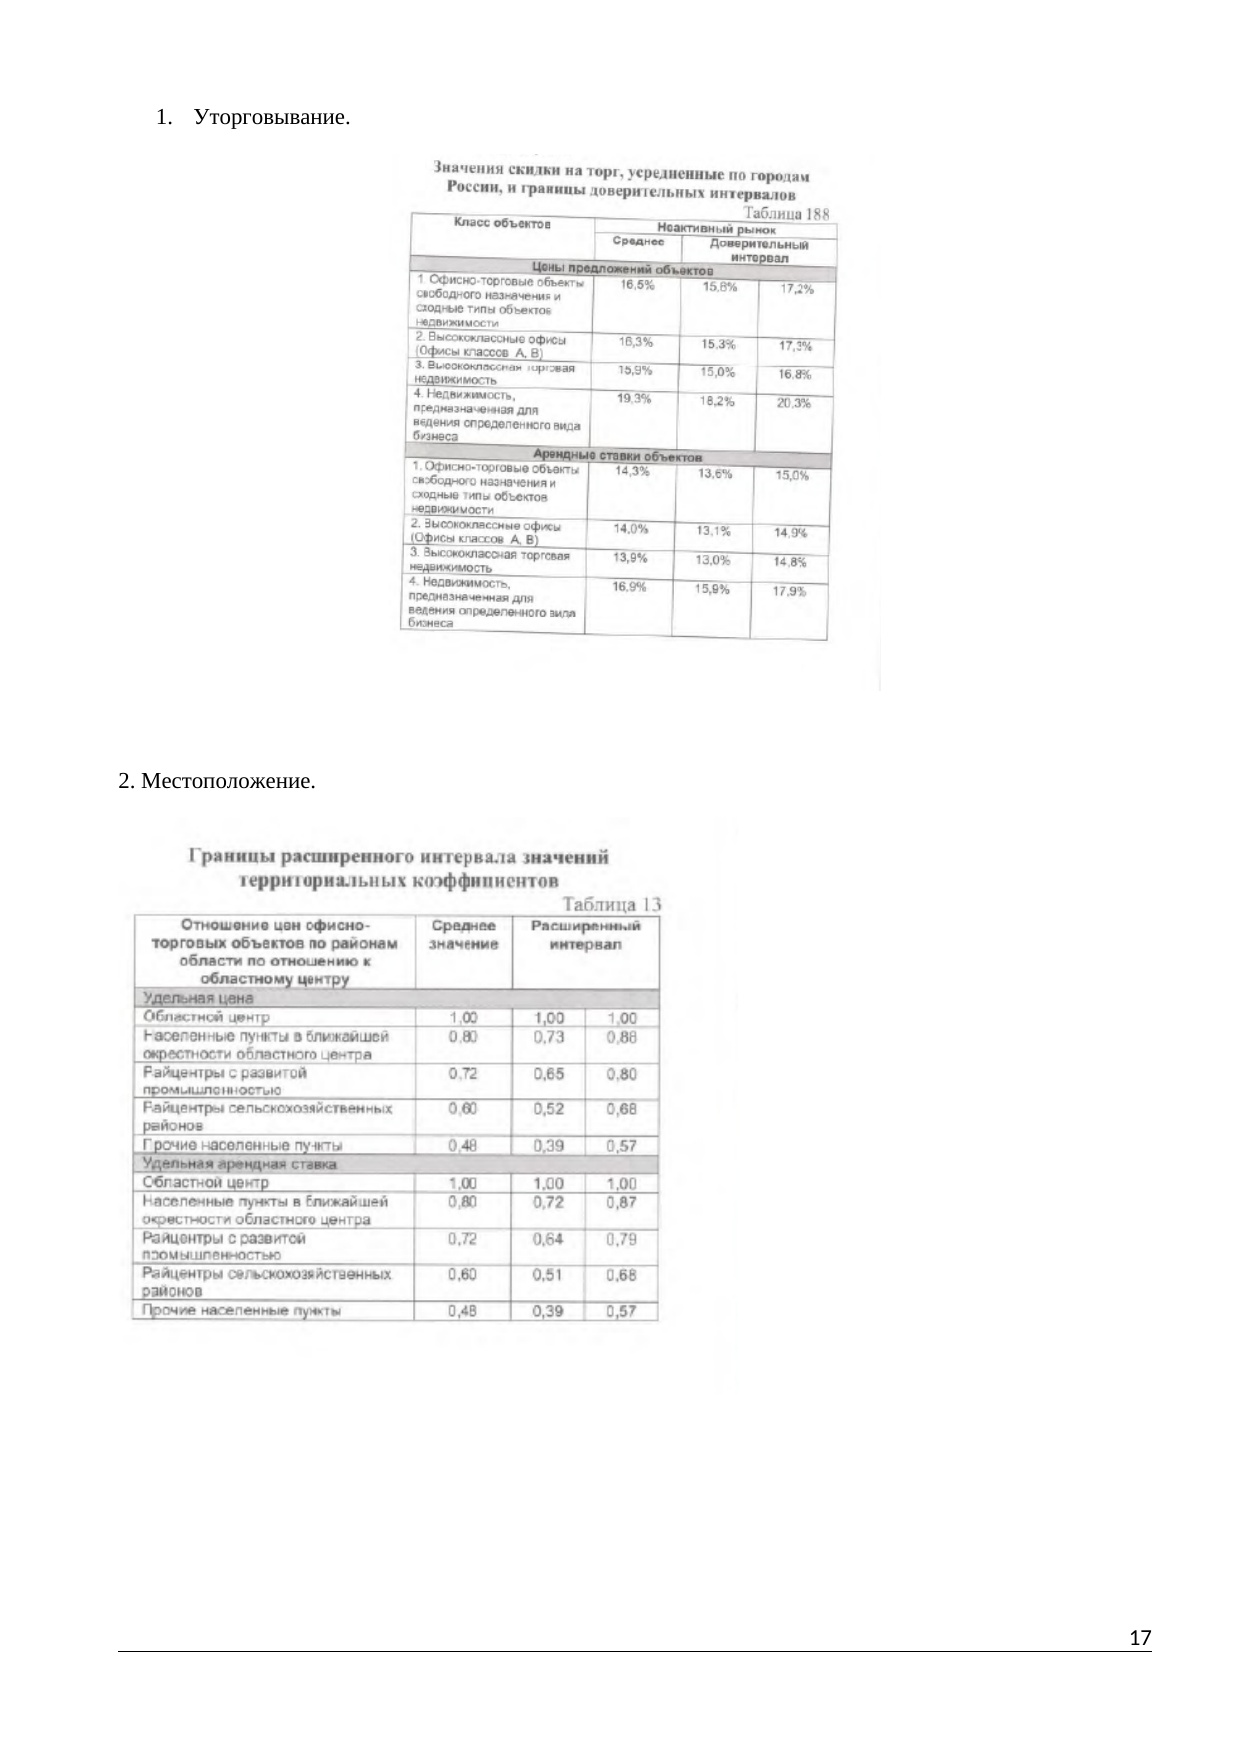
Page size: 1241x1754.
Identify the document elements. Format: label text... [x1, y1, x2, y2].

text 2. Местоположение. [118, 767, 1152, 793]
picture [118, 817, 739, 1395]
list Уторговывание. [156, 103, 1152, 130]
picture [388, 154, 881, 691]
